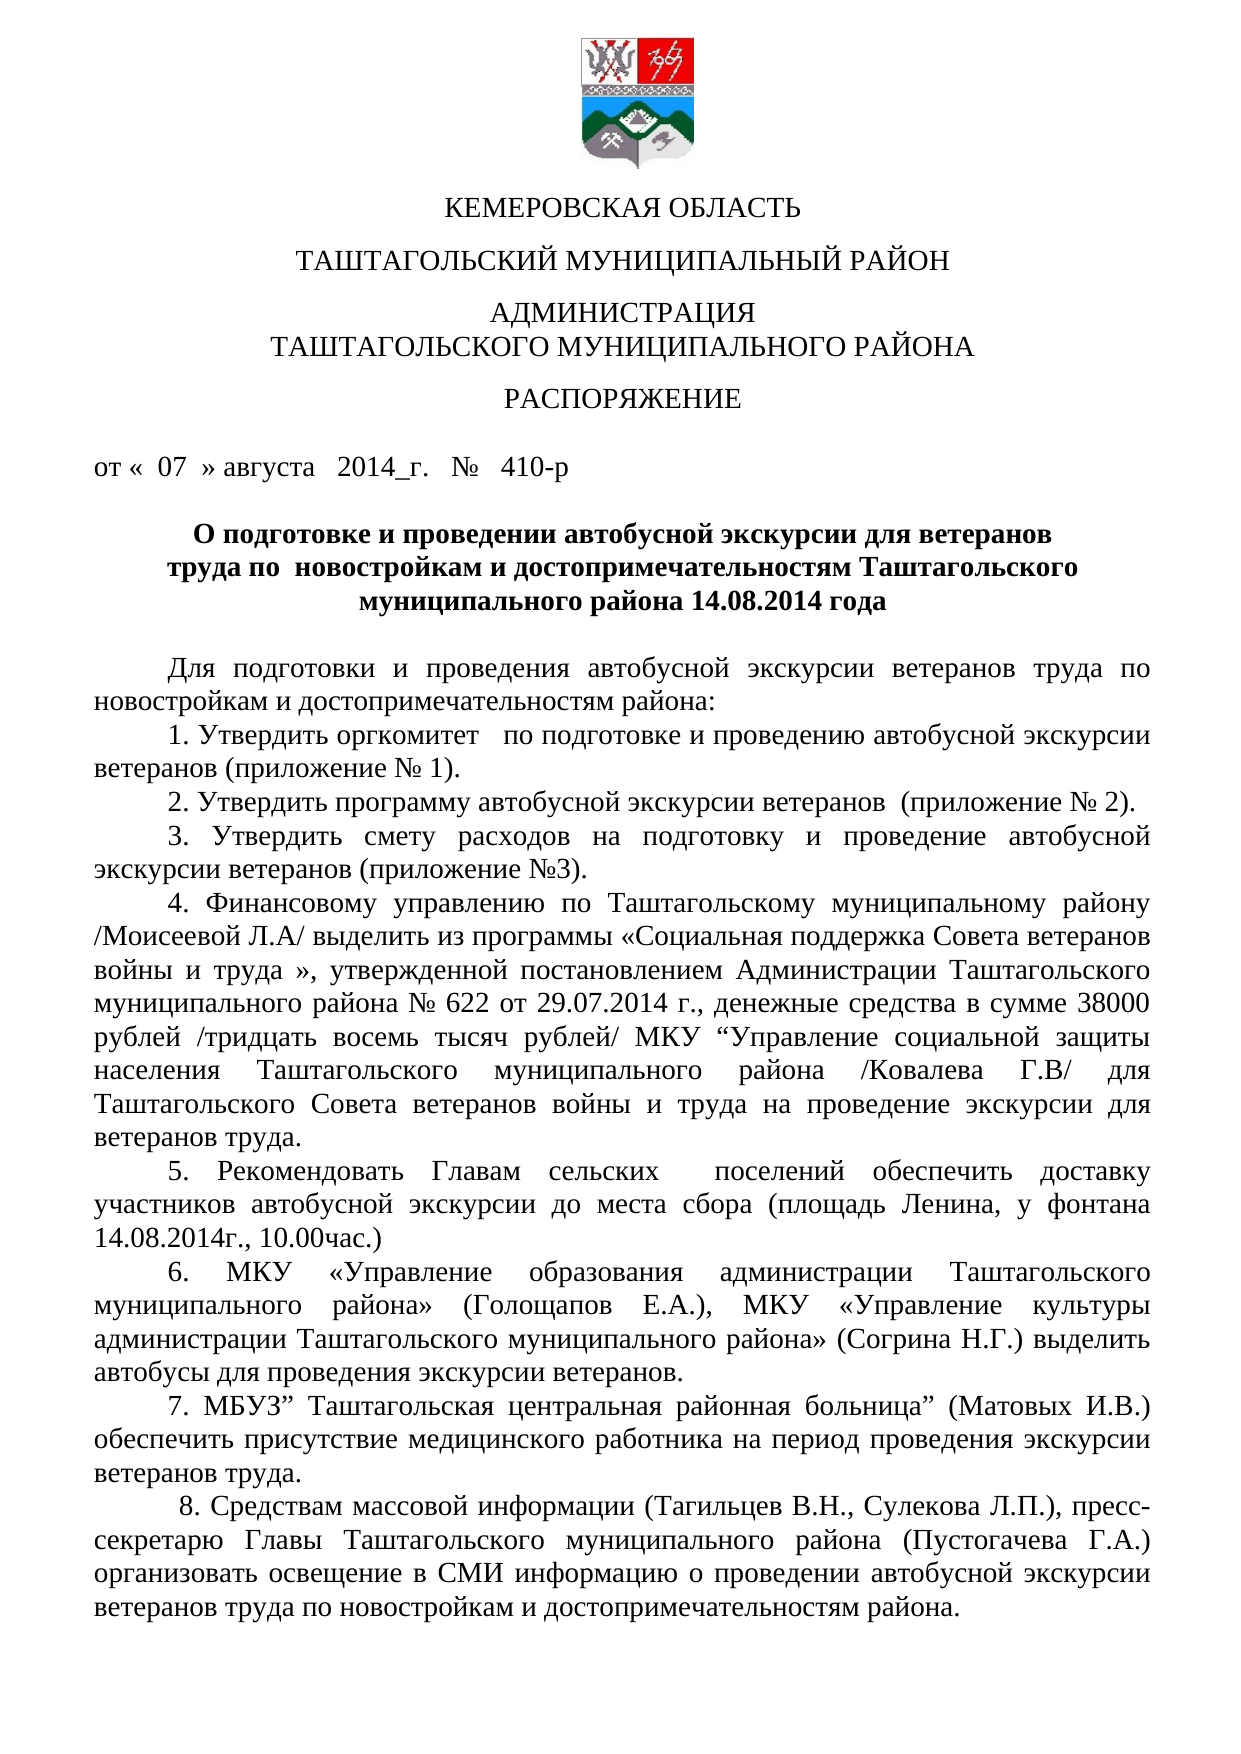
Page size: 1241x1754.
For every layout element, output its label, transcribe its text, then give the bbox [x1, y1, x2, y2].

text РАСПОРЯЖЕНИЕ [94, 382, 1152, 415]
text 3. Утвердить смету расходов на подготовку и проведение автобусной экскурсии ветеранов (приложение №3). [94, 818, 1152, 885]
text 1. Утвердить оргкомитет по подготовке и проведению автобусной экскурсии ветеранов (приложение № 1). [94, 717, 1152, 784]
text О подготовке и проведении автобусной экскурсии для ветеранов [94, 516, 1152, 549]
text труда по новостройкам и достопримечательностям Таштагольского муниципального района 14.08.2014 года [94, 549, 1152, 616]
text ТАШТАГОЛЬСКОГО МУНИЦИПАЛЬНОГО РАЙОНА [94, 329, 1152, 362]
text 4. Финансовому управлению по Таштагольскому муниципальному району /Моисеевой Л.А/ выделить из программы «Социальная поддержка Совета ветеранов войны и труда », утвержденной постановлением Администрации Таштагольского муниципального района № 622 от 29.07.2014 г., денежные средства в сумме 38000 рублей /тридцать восемь тысяч рублей/ МКУ “Управление социальной защиты населения Таштагольского муниципального района /Ковалева Г.В/ для Таштагольского Совета ветеранов войны и труда на проведение экскурсии для ветеранов труда. [94, 885, 1152, 1153]
text Для подготовки и проведения автобусной экскурсии ветеранов труда по новостройкам и достопримечательностям района: [94, 650, 1152, 717]
text ТАШТАГОЛЬСКИЙ МУНИЦИПАЛЬНЫЙ РАЙОН [94, 243, 1152, 276]
text от « 07 » августа 2014_г. № 410-р [94, 449, 1152, 482]
text 6. МКУ «Управление образования администрации Таштагольского муниципального района» (Голощапов Е.А.), МКУ «Управление культуры администрации Таштагольского муниципального района» (Согрина Н.Г.) выделить автобусы для проведения экскурсии ветеранов. [94, 1254, 1152, 1388]
subtitle КЕМЕРОВСКАЯ ОБЛАСТЬ [94, 190, 1152, 223]
text 5. Рекомендовать Главам сельских поселений обеспечить доставку участников автобусной экскурсии до места сбора (площадь Ленина, у фонтана 14.08.2014г., 10.00час.) [94, 1153, 1152, 1254]
text 7. МБУЗ” Таштагольская центральная районная больница” (Матовых И.В.) обеспечить присутствие медицинского работника на период проведения экскурсии ветеранов труда. [94, 1388, 1152, 1488]
text 8. Средствам массовой информации (Тагильцев В.Н., Сулекова Л.П.), пресс-секретарю Главы Таштагольского муниципального района (Пустогачева Г.А.) организовать освещение в СМИ информацию о проведении автобусной экскурсии ветеранов труда по новостройкам и достопримечательностям района. [94, 1488, 1152, 1623]
text 2. Утвердить программу автобусной экскурсии ветеранов (приложение № 2). [94, 784, 1152, 818]
text АДМИНИСТРАЦИЯ [94, 295, 1152, 329]
picture [581, 37, 694, 169]
